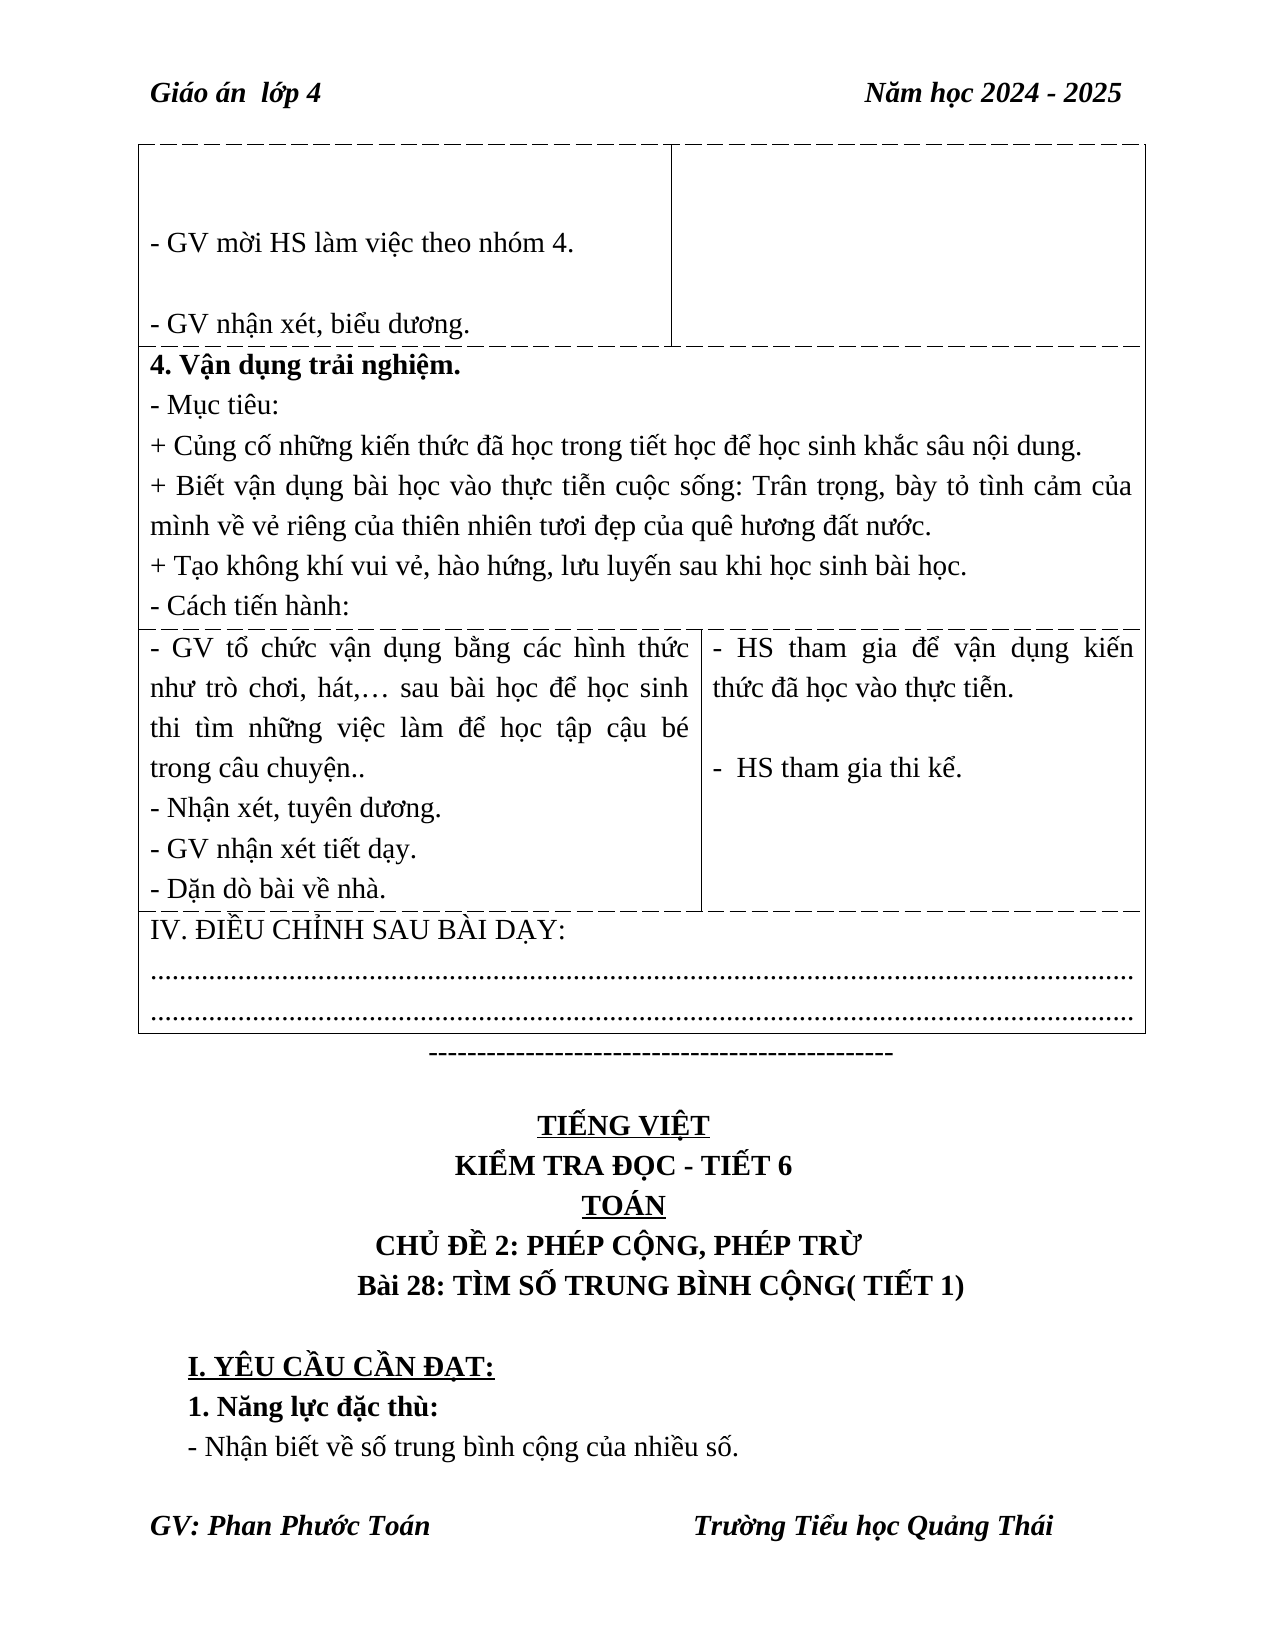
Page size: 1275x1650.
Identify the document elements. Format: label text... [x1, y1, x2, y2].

text Bài 28: TÌM SỐ TRUNG BÌNH CỘNG( TIẾT 1) [150, 1268, 1172, 1302]
text I. YÊU CẦU CẦN ĐẠT: [150, 1349, 1172, 1382]
text - Nhận biết về số trung bình cộng của nhiều số. [150, 1429, 1172, 1463]
table_cell - HS tham gia để vận dụng kiến thức đã học vào thực tiễn. - HS tham gia thi kể. [702, 629, 1145, 911]
text TOÁN [75, 1188, 1172, 1222]
text ------------------------------------------------ [150, 1034, 1172, 1067]
table_cell - GV tổ chức vận dụng bằng các hình thức như trò chơi, hát,… sau bài học để học sinh thi tìm những việc làm để học tập cậu bé trong câu chuyện.. - Nhận xét, tuyên dương. - GV nhận xét tiết dạy. - Dặn dò bài về nhà. [139, 629, 701, 911]
text KIỂM TRA ĐỌC - TIẾT 6 [75, 1148, 1172, 1181]
text TIẾNG VIỆT [75, 1108, 1172, 1141]
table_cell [139, 144, 671, 346]
text CHỦ ĐỀ 2: PHÉP CỘNG, PHÉP TRỪ [150, 1228, 1172, 1262]
table_cell IV. ĐIỀU CHỈNH SAU BÀI DẠY: ....................................................................................................................................... ....................................................................................................................................... [139, 911, 1145, 1033]
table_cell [672, 144, 1145, 346]
text 1. Năng lực đặc thù: [150, 1389, 1172, 1423]
table_cell 4. Vận dụng trải nghiệm. - Mục tiêu: + Củng cố những kiến thức đã học trong tiết học để học sinh khắc sâu nội dung. + Biết vận dụng bài học vào thực tiễn cuộc sống: Trân trọng, bày tỏ tình cảm của mình về vẻ riêng của thiên nhiên tươi đẹp của quê hương đất nước. + Tạo không khí vui vẻ, hào hứng, lưu luyến sau khi học sinh bài học. - Cách tiến hành: [139, 346, 1145, 629]
